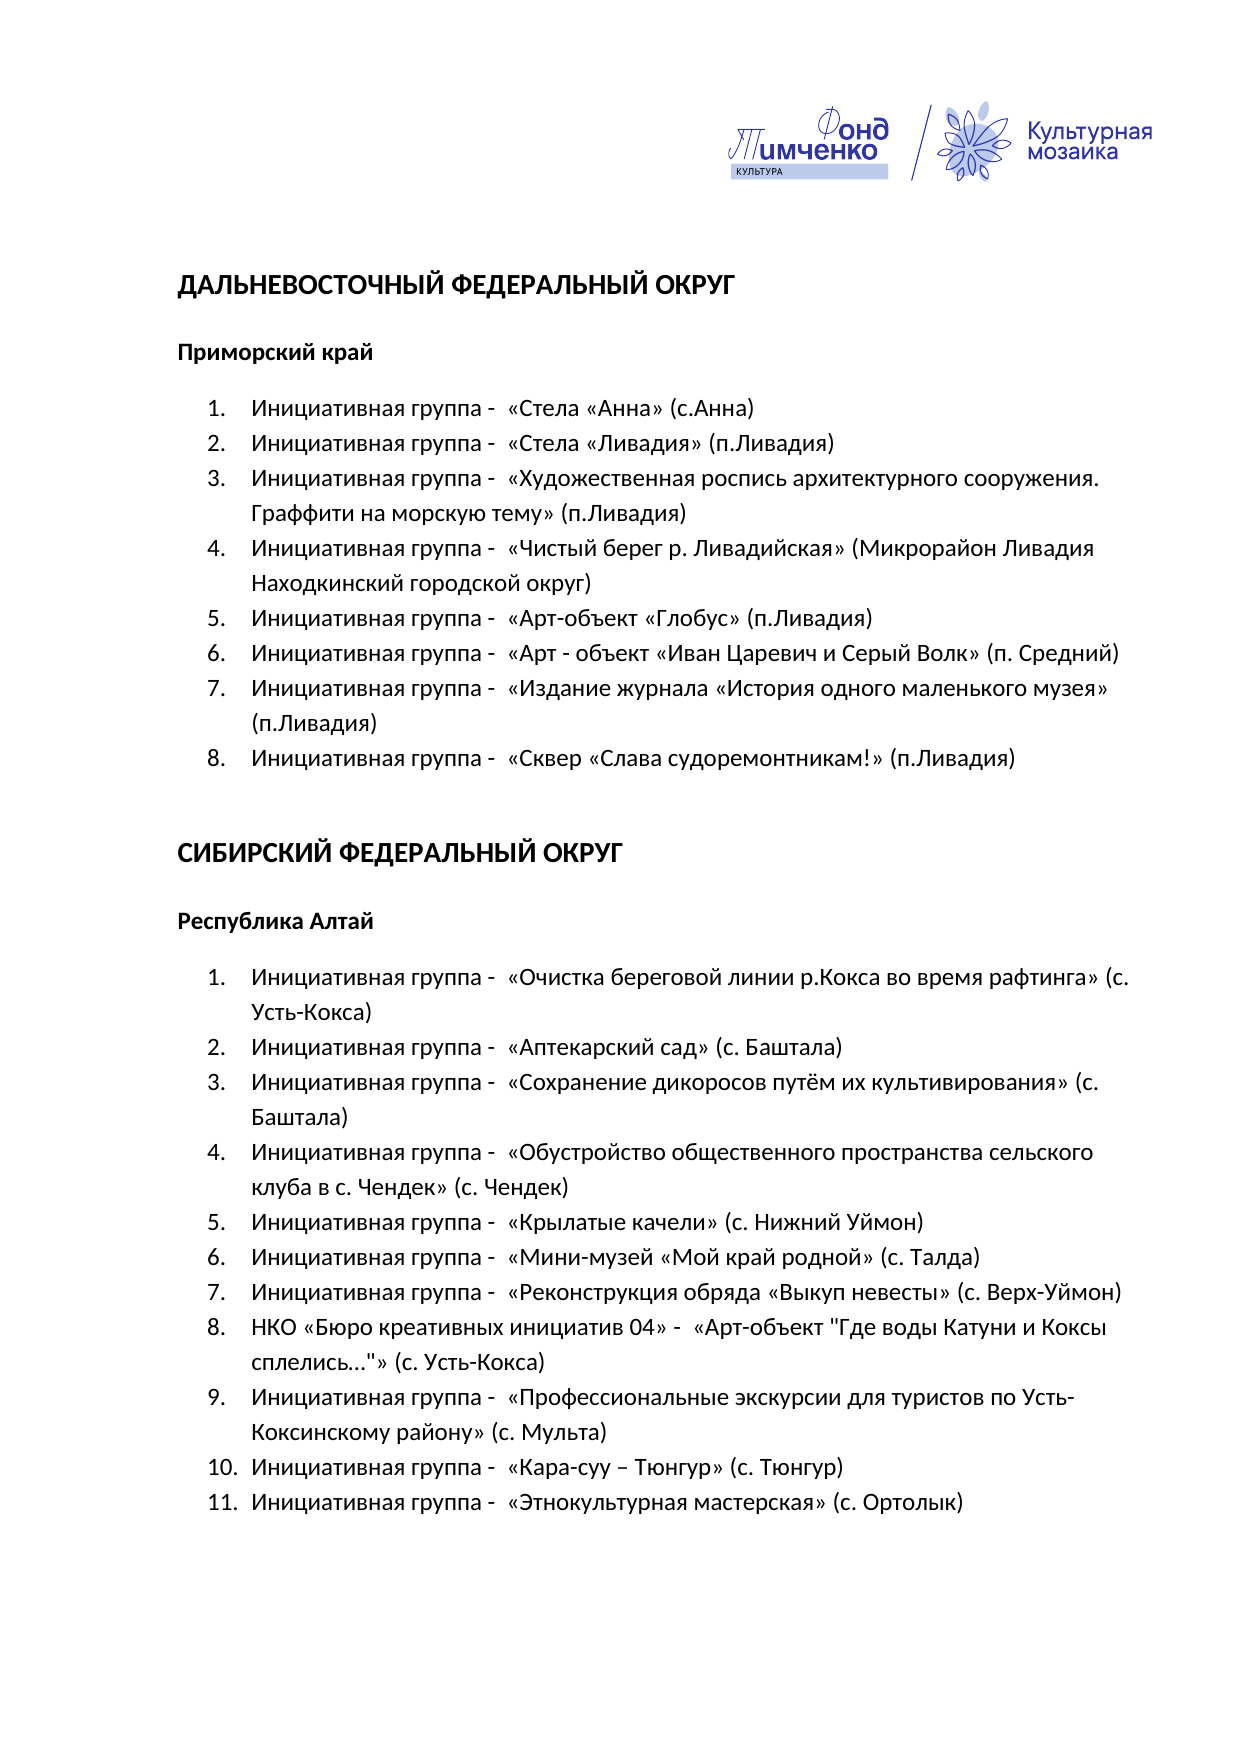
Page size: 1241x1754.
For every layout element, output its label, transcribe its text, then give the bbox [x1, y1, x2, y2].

text ДАЛЬНЕВОСТОЧНЫЙ ФЕДЕРАЛЬНЫЙ ОКРУГ [177, 266, 1152, 301]
list Инициативная группа - «Издание журнала «История одного маленького музея» (п.Ливадия) [207, 672, 1152, 738]
list Инициативная группа - «Сохранение дикоросов путём их культивирования» (с. Баштала) [207, 1066, 1152, 1131]
list Инициативная группа - «Арт - объект «Иван Царевич и Серый Волк» (п. Средний) [207, 637, 1152, 668]
list Инициативная группа - «Реконструкция обряда «Выкуп невесты» (с. Верх-Уймон) [207, 1276, 1152, 1306]
list Инициативная группа - «Стела «Ливадия» (п.Ливадия) [207, 427, 1152, 458]
list Инициативная группа - «Сквер «Слава судоремонтникам!» (п.Ливадия) [207, 742, 1152, 773]
list Инициативная группа - «Чистый берег р. Ливадийская» (Микрорайон Ливадия Находкинский городской округ) [207, 532, 1152, 598]
list Инициативная группа - «Обустройство общественного пространства сельского клуба в с. Чендек» (с. Чендек) [207, 1136, 1152, 1201]
text Республика Алтай [177, 905, 1152, 936]
list Инициативная группа - «Арт-объект «Глобус» (п.Ливадия) [207, 602, 1152, 633]
list Инициативная группа - «Кара-суу – Тюнгур» (с. Тюнгур) [207, 1451, 1152, 1481]
picture [728, 101, 1152, 182]
list Инициативная группа - «Очистка береговой линии р.Кокса во время рафтинга» (с. Усть-Кокса) [207, 961, 1152, 1026]
list Инициативная группа - «Художественная роспись архитектурного сооружения. Граффити на морскую тему» (п.Ливадия) [207, 462, 1152, 528]
list НКО «Бюро креативных инициатив 04» - «Арт-объект "Где воды Катуни и Коксы сплелись…"» (с. Усть-Кокса) [207, 1311, 1152, 1376]
list Инициативная группа - «Аптекарский сад» (с. Баштала) [207, 1031, 1152, 1061]
list Инициативная группа - «Этнокультурная мастерская» (с. Ортолык) [207, 1486, 1152, 1516]
list Инициативная группа - «Крылатые качели» (с. Нижний Уймон) [207, 1206, 1152, 1236]
list Инициативная группа - «Профессиональные экскурсии для туристов по Усть-Коксинскому району» (с. Мульта) [207, 1381, 1152, 1446]
list Инициативная группа - «Стела «Анна» (с.Анна) [207, 392, 1152, 423]
text СИБИРСКИЙ ФЕДЕРАЛЬНЫЙ ОКРУГ [177, 834, 1152, 869]
text Приморский край [177, 336, 1152, 367]
list Инициативная группа - «Мини-музей «Мой край родной» (с. Талда) [207, 1241, 1152, 1271]
